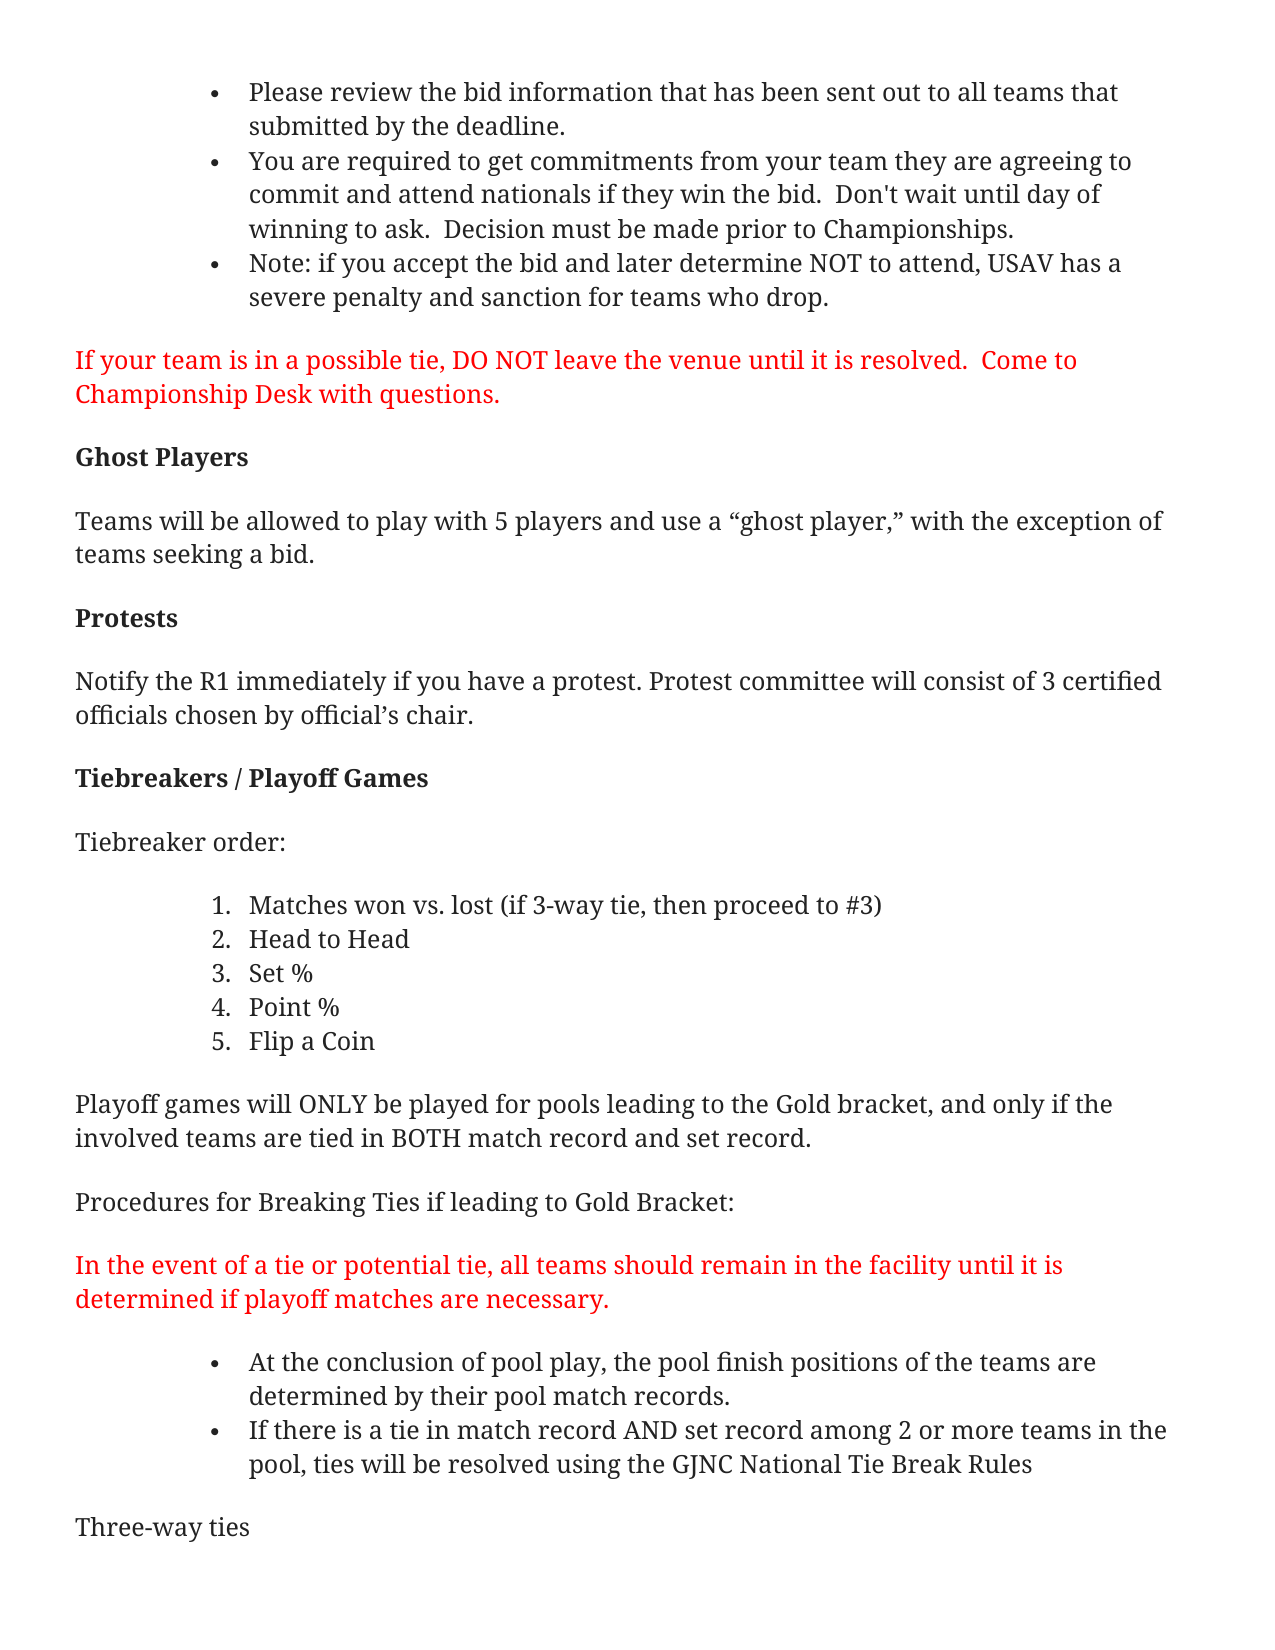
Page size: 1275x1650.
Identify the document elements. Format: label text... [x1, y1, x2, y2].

text Procedures for Breaking Ties if leading to Gold Bracket: [75, 1184, 1200, 1218]
text In the event of a tie or potential tie, all teams should remain in the facility until it is determined if playoff matches are necessary. [75, 1247, 1200, 1316]
list Flip a Coin [211, 1024, 1200, 1058]
text Tiebreaker order: [75, 824, 1200, 858]
text Teams will be allowed to play with 5 players and use a “ghost player,” with the exception of teams seeking a bid. [75, 503, 1200, 571]
list Point % [211, 989, 1200, 1024]
text Notify the R1 immediately if you have a protest. Protest committee will consist of 3 certified officials chosen by official’s chair. [75, 664, 1200, 732]
list At the conclusion of pool play, the pool finish positions of the teams are determined by their pool match records. [211, 1345, 1200, 1413]
text If your team is in a possible tie, DO NOT leave the venue until it is resolved. Come to Championship Desk with questions. [75, 343, 1200, 411]
text Protests [75, 600, 1200, 634]
list You are required to get commitments from your team they are agreeing to commit and attend nationals if they win the bid. Don't wait until day of winning to ask. Decision must be made prior to Championships. [211, 143, 1200, 245]
list Note: if you accept the bid and later determine NOT to attend, USAV has a severe penalty and sanction for teams who drop. [211, 245, 1200, 313]
text Tiebreakers / Playoff Games [75, 761, 1200, 795]
list If there is a tie in match record AND set record among 2 or more teams in the pool, ties will be resolved using the GJNC National Tie Break Rules [211, 1413, 1200, 1481]
text Playoff games will ONLY be played for pools leading to the Gold bracket, and only if the involved teams are tied in BOTH match record and set record. [75, 1087, 1200, 1155]
list Head to Head [211, 921, 1200, 956]
list Please review the bid information that has been sent out to all teams that submitted by the deadline. [211, 75, 1200, 143]
text Three-way ties [75, 1510, 1200, 1544]
list Set % [211, 956, 1200, 989]
list Matches won vs. lost (if 3-way tie, then proceed to #3) [211, 887, 1200, 921]
text Ghost Players [75, 440, 1200, 474]
